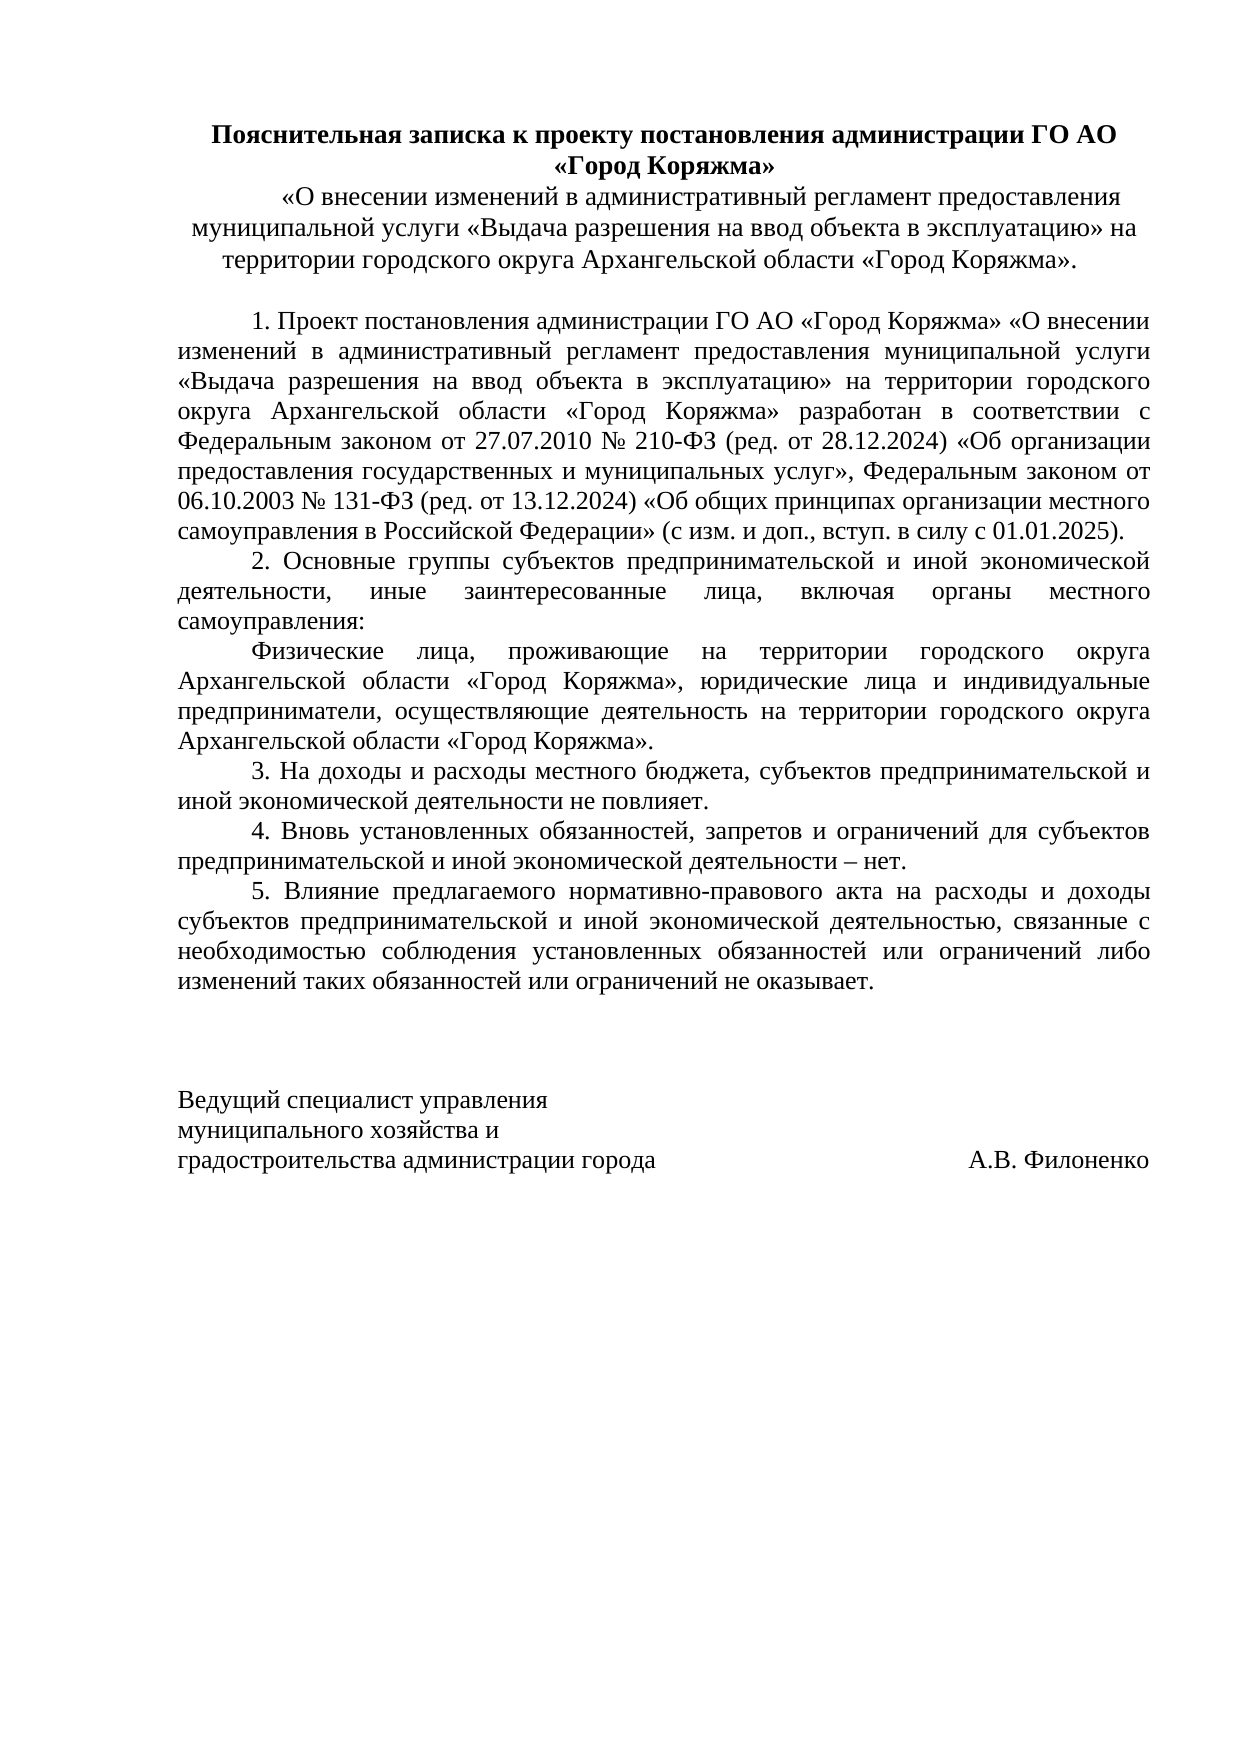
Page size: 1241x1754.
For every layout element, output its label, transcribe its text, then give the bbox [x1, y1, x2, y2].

text Физические лица, проживающие на территории городского округа Архангельской области «Город Коряжма», юридические лица и индивидуальные предприниматели, осуществляющие деятельность на территории городского округа Архангельской области «Город Коряжма». [177, 635, 1152, 755]
text Пояснительная записка к проекту постановления администрации ГО АО «Город Коряжма» [177, 118, 1152, 180]
text градостроительства администрации города А.В. Филоненко [177, 1144, 1152, 1174]
text 3. На доходы и расходы местного бюджета, субъектов предпринимательской и иной экономической деятельности не повлияет. [177, 755, 1152, 815]
text 4. Вновь установленных обязанностей, запретов и ограничений для субъектов предпринимательской и иной экономической деятельности – нет. [177, 815, 1152, 875]
text 2. Основные группы субъектов предпринимательской и иной экономической деятельности, иные заинтересованные лица, включая органы местного самоуправления: [177, 545, 1152, 635]
text 1. Проект постановления администрации ГО АО «Город Коряжма» «О внесении изменений в административный регламент предоставления муниципальной услуги «Выдача разрешения на ввод объекта в эксплуатацию» на территории городского округа Архангельской области «Город Коряжма» разработан в соответствии с Федеральным законом от 27.07.2010 № 210-ФЗ (ред. от 28.12.2024) «Об организации предоставления государственных и муниципальных услуг», Федеральным законом от 06.10.2003 № 131-ФЗ (ред. от 13.12.2024) «Об общих принципах организации местного самоуправления в Российской Федерации» (с изм. и доп., вступ. в силу с 01.01.2025). [177, 305, 1152, 545]
text 5. Влияние предлагаемого нормативно-правового акта на расходы и доходы субъектов предпринимательской и иной экономической деятельностью, связанные с необходимостью соблюдения установленных обязанностей или ограничений либо изменений таких обязанностей или ограничений не оказывает. [177, 875, 1152, 995]
text Ведущий специалист управления [177, 1084, 1152, 1114]
text «О внесении изменений в административный регламент предоставления муниципальной услуги «Выдача разрешения на ввод объекта в эксплуатацию» на территории городского округа Архангельской области «Город Коряжма». [177, 180, 1152, 274]
text муниципального хозяйства и [177, 1114, 1152, 1144]
